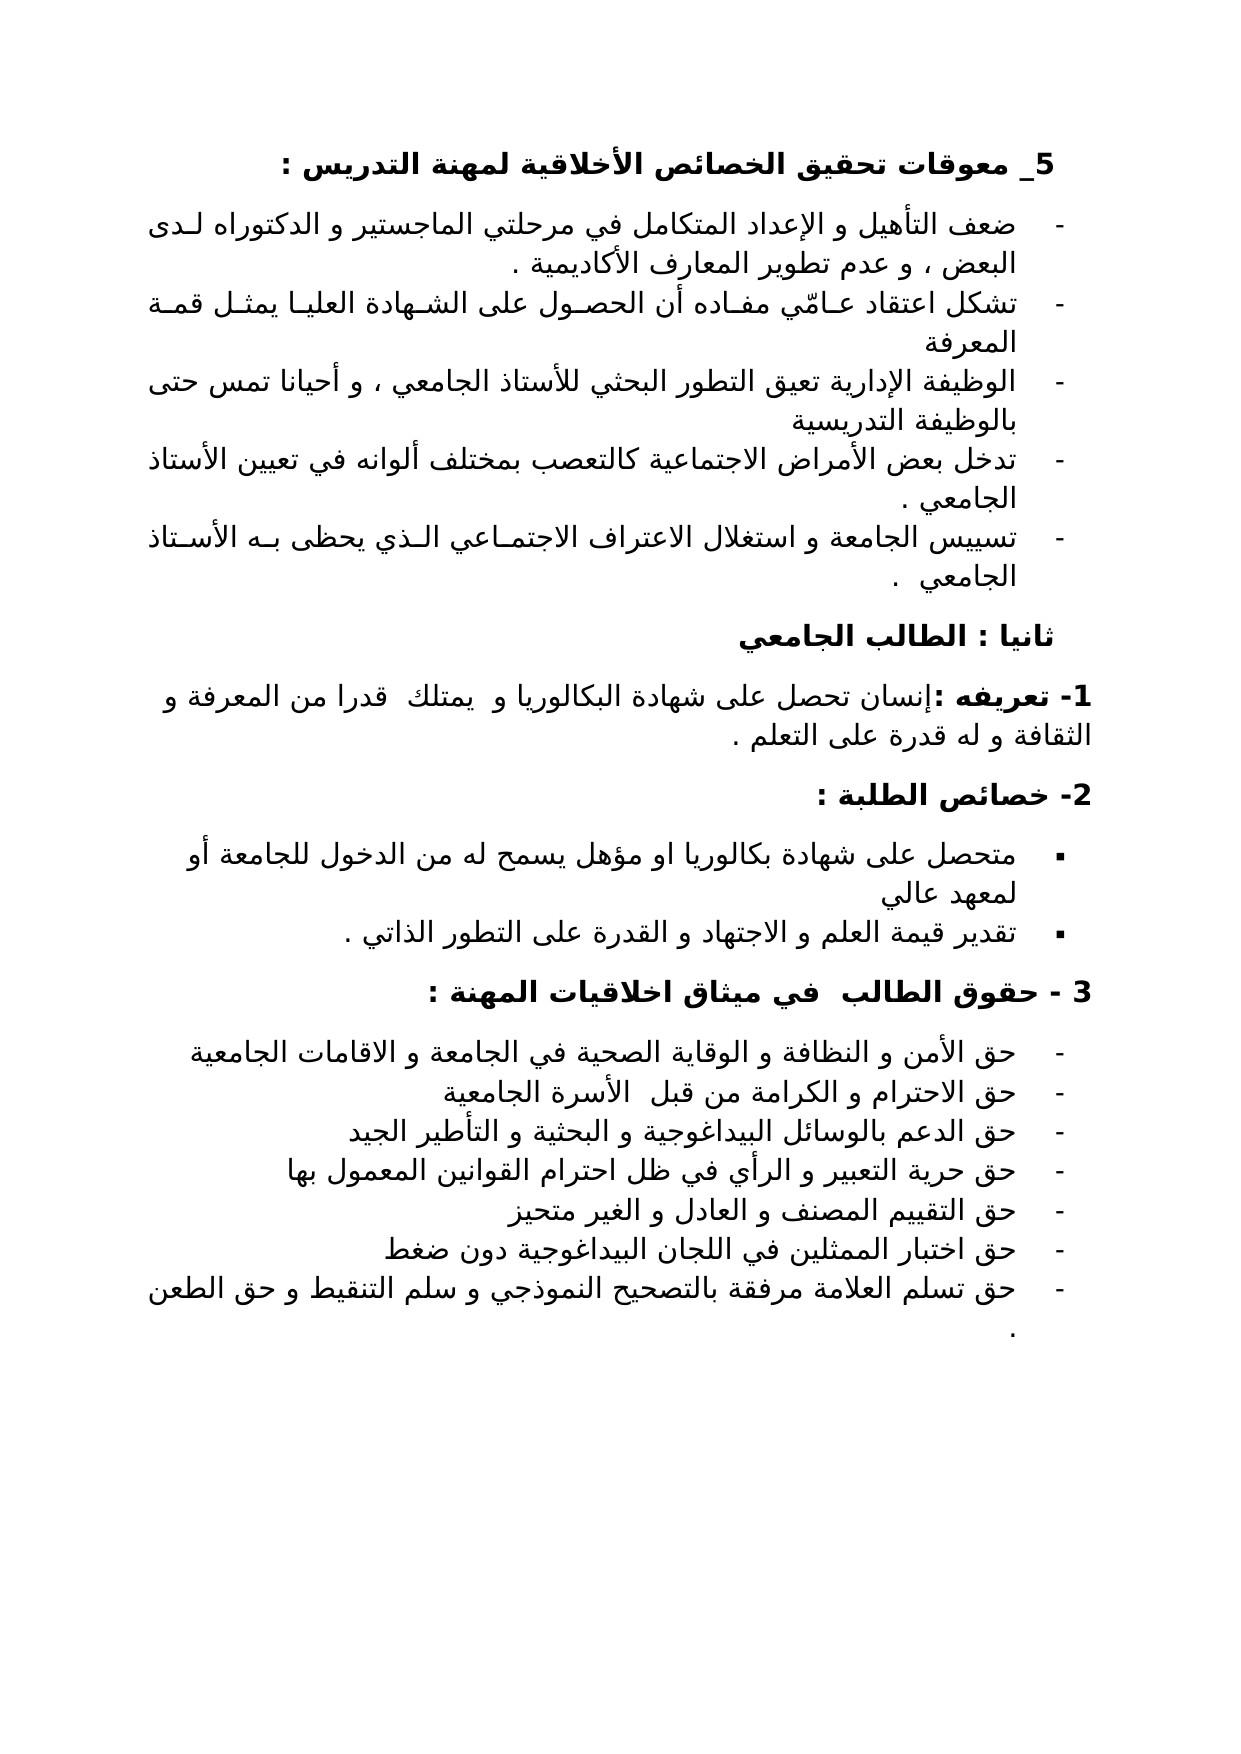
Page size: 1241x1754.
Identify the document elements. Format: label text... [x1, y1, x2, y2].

list حق تسلم العلامة مرفقة بالتصحيح النموذجي و سلم التنقيط و حق الطعن . [148, 1271, 1055, 1345]
text 1- تعريفه :إنسان تحصل على شهادة البكالوريا و يمتلك قدرا من المعرفة و الثقافة و له قدرة على التعلم . [148, 679, 1093, 752]
list الوظيفة الإدارية تعيق التطور البحثي للأستاذ الجامعي ، و أحيانا تمس حتى بالوظيفة التدريسية [148, 364, 1055, 437]
list حق حرية التعبير و الرأي في ظل احترام القوانين المعمول بها [148, 1153, 1055, 1188]
list متحصل على شهادة بكالوريا او مؤهل يسمح له من الدخول للجامعة أو لمعهد عالي [148, 838, 1055, 911]
list حق اختبار الممثلين في اللجان البيداغوجية دون ضغط [148, 1232, 1055, 1266]
list حق الأمن و النظافة و الوقاية الصحية في الجامعة و الاقامات الجامعية [148, 1035, 1055, 1069]
list تسييس الجامعة و استغلال الاعتراف الاجتماعي الذي يحظى به الأستاذ الجامعي . [148, 520, 1055, 593]
text 2- خصائص الطلبة : [148, 778, 1093, 812]
list تدخل بعض الأمراض الاجتماعية كالتعصب بمختلف ألوانه في تعيين الأستاذ الجامعي . [148, 442, 1055, 515]
list حق الدعم بالوسائل البيداغوجية و البحثية و التأطير الجيد [148, 1114, 1055, 1148]
text ثانيا : الطالب الجامعي [148, 619, 1055, 653]
list تقدير قيمة العلم و الاجتهاد و القدرة على التطور الذاتي . [148, 916, 1055, 949]
list حق التقييم المصنف و العادل و الغير متحيز [148, 1193, 1055, 1227]
list تشكل اعتقاد عامّي مفاده أن الحصول على الشهادة العليا يمثل قمة المعرفة [148, 286, 1055, 359]
list حق الاحترام و الكرامة من قبل الأسرة الجامعية [148, 1074, 1055, 1109]
text 3 - حقوق الطالب في ميثاق اخلاقيات المهنة : [148, 975, 1093, 1009]
text 5_ معوقات تحقيق الخصائص الأخلاقية لمهنة التدريس : [148, 148, 1055, 182]
list ضعف التأهيل و الإعداد المتكامل في مرحلتي الماجستير و الدكتوراه لدى البعض ، و عدم تطوير المعارف الأكاديمية . [148, 207, 1055, 281]
